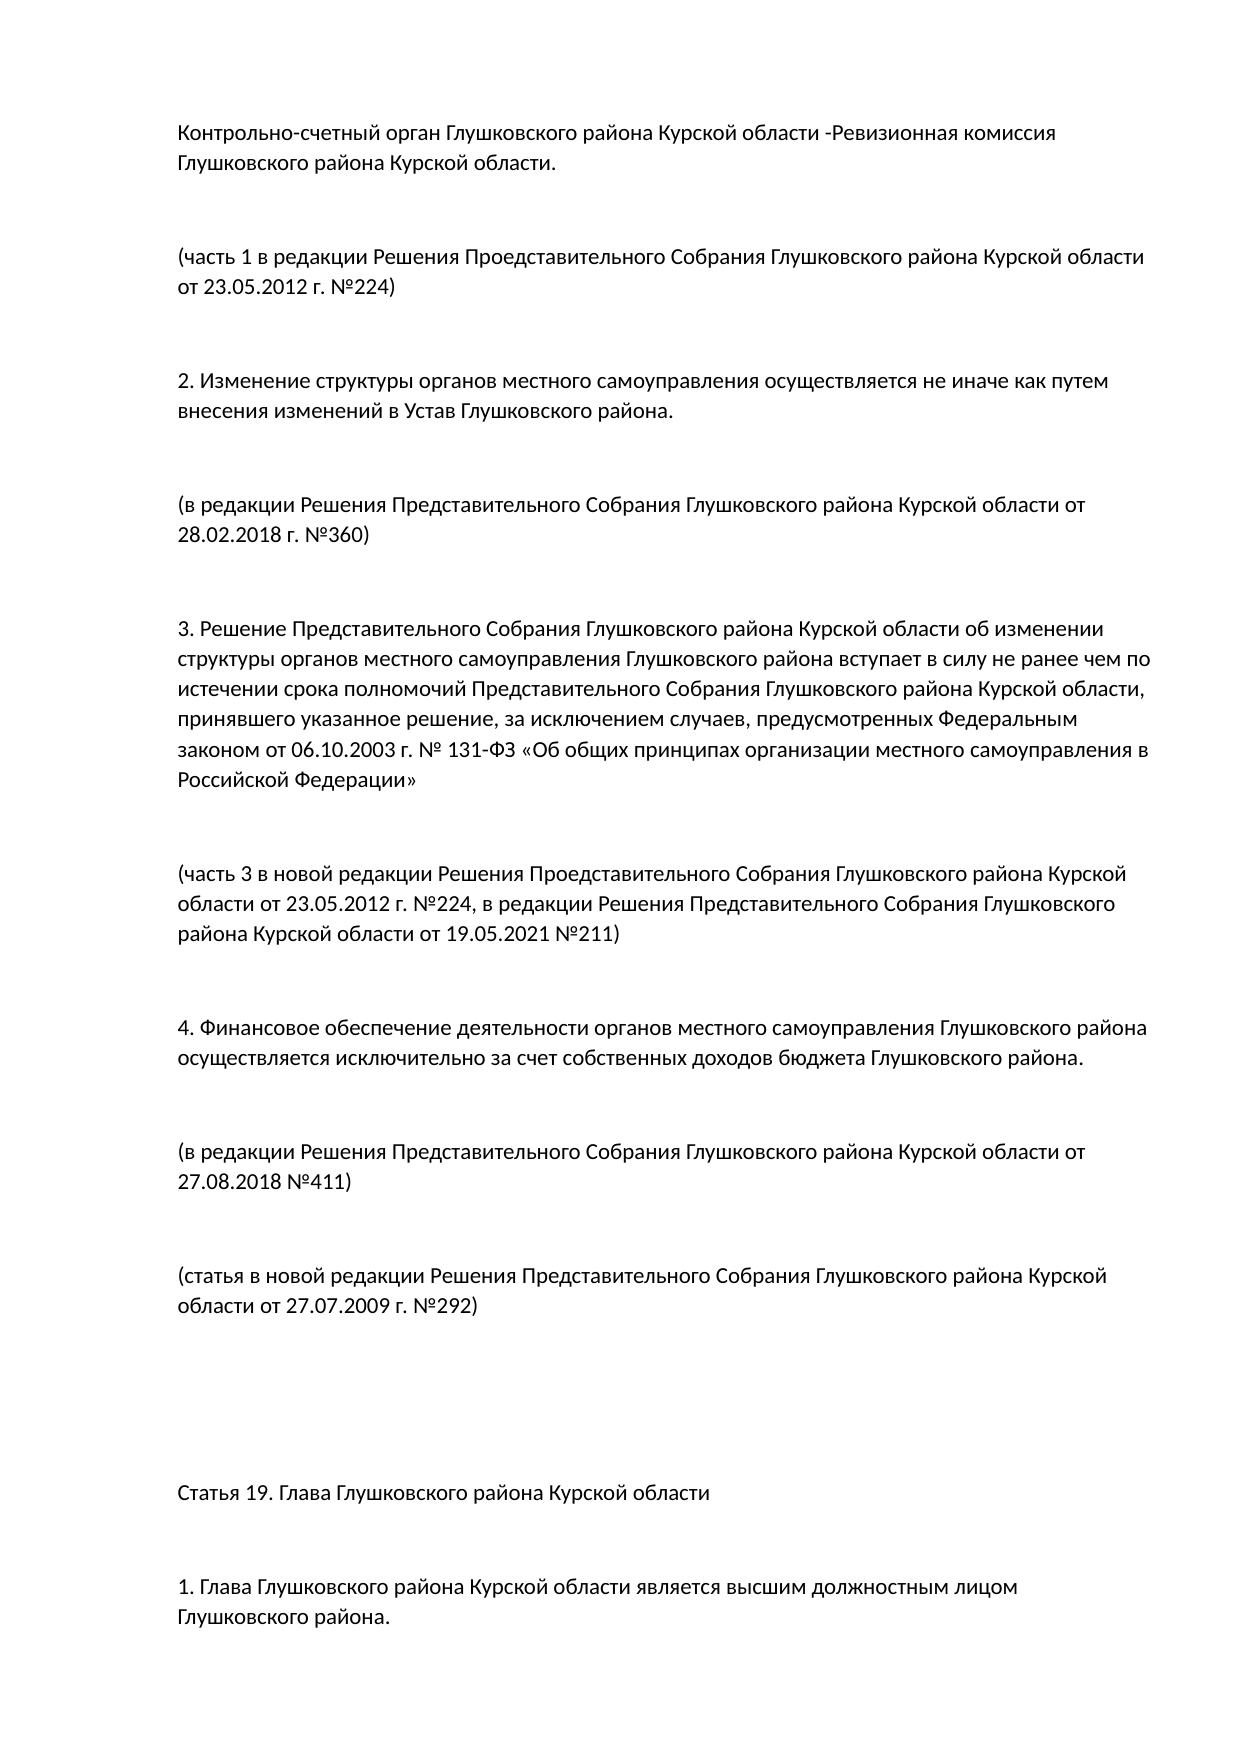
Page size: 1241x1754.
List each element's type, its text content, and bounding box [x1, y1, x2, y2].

text 4. Финансовое обеспечение деятельности органов местного самоуправления Глушковского района осуществляется исключительно за счет собственных доходов бюджета Глушковского района. [177, 1013, 1152, 1071]
text Статья 19. Глава Глушковского района Курской области [177, 1478, 1152, 1507]
text (статья в новой редакции Решения Представительного Собрания Глушковского района Курской области от 27.07.2009 г. №292) [177, 1261, 1152, 1319]
text 3. Решение Представительного Собрания Глушковского района Курской области об изменении структуры органов местного самоуправления Глушковского района вступает в силу не ранее чем по истечении срока полномочий Представительного Собрания Глушковского района Курской области, принявшего указанное решение, за исключением случаев, предусмотренных Федеральным законом от 06.10.2003 г. № 131-ФЗ «Об общих принципах организации местного самоуправления в Российской Федерации» [177, 614, 1152, 793]
text (в редакции Решения Представительного Собрания Глушковского района Курской области от 28.02.2018 г. №360) [177, 490, 1152, 548]
text (часть 3 в новой редакции Решения Проедставительного Собрания Глушковского района Курской области от 23.05.2012 г. №224, в редакции Решения Представительного Собрания Глушковского района Курской области от 19.05.2021 №211) [177, 859, 1152, 947]
text (в редакции Решения Представительного Собрания Глушковского района Курской области от 27.08.2018 №411) [177, 1137, 1152, 1195]
text (часть 1 в редакции Решения Проедставительного Собрания Глушковского района Курской области от 23.05.2012 г. №224) [177, 242, 1152, 300]
text 1. Глава Глушковского района Курской области является высшим должностным лицом Глушковского района. [177, 1572, 1152, 1631]
text Контрольно-счетный орган Глушковского района Курской области -Ревизионная комиссия Глушковского района Курской области. [177, 118, 1152, 176]
text 2. Изменение структуры органов местного самоуправления осуществляется не иначе как путем внесения изменений в Устав Глушковского района. [177, 366, 1152, 424]
